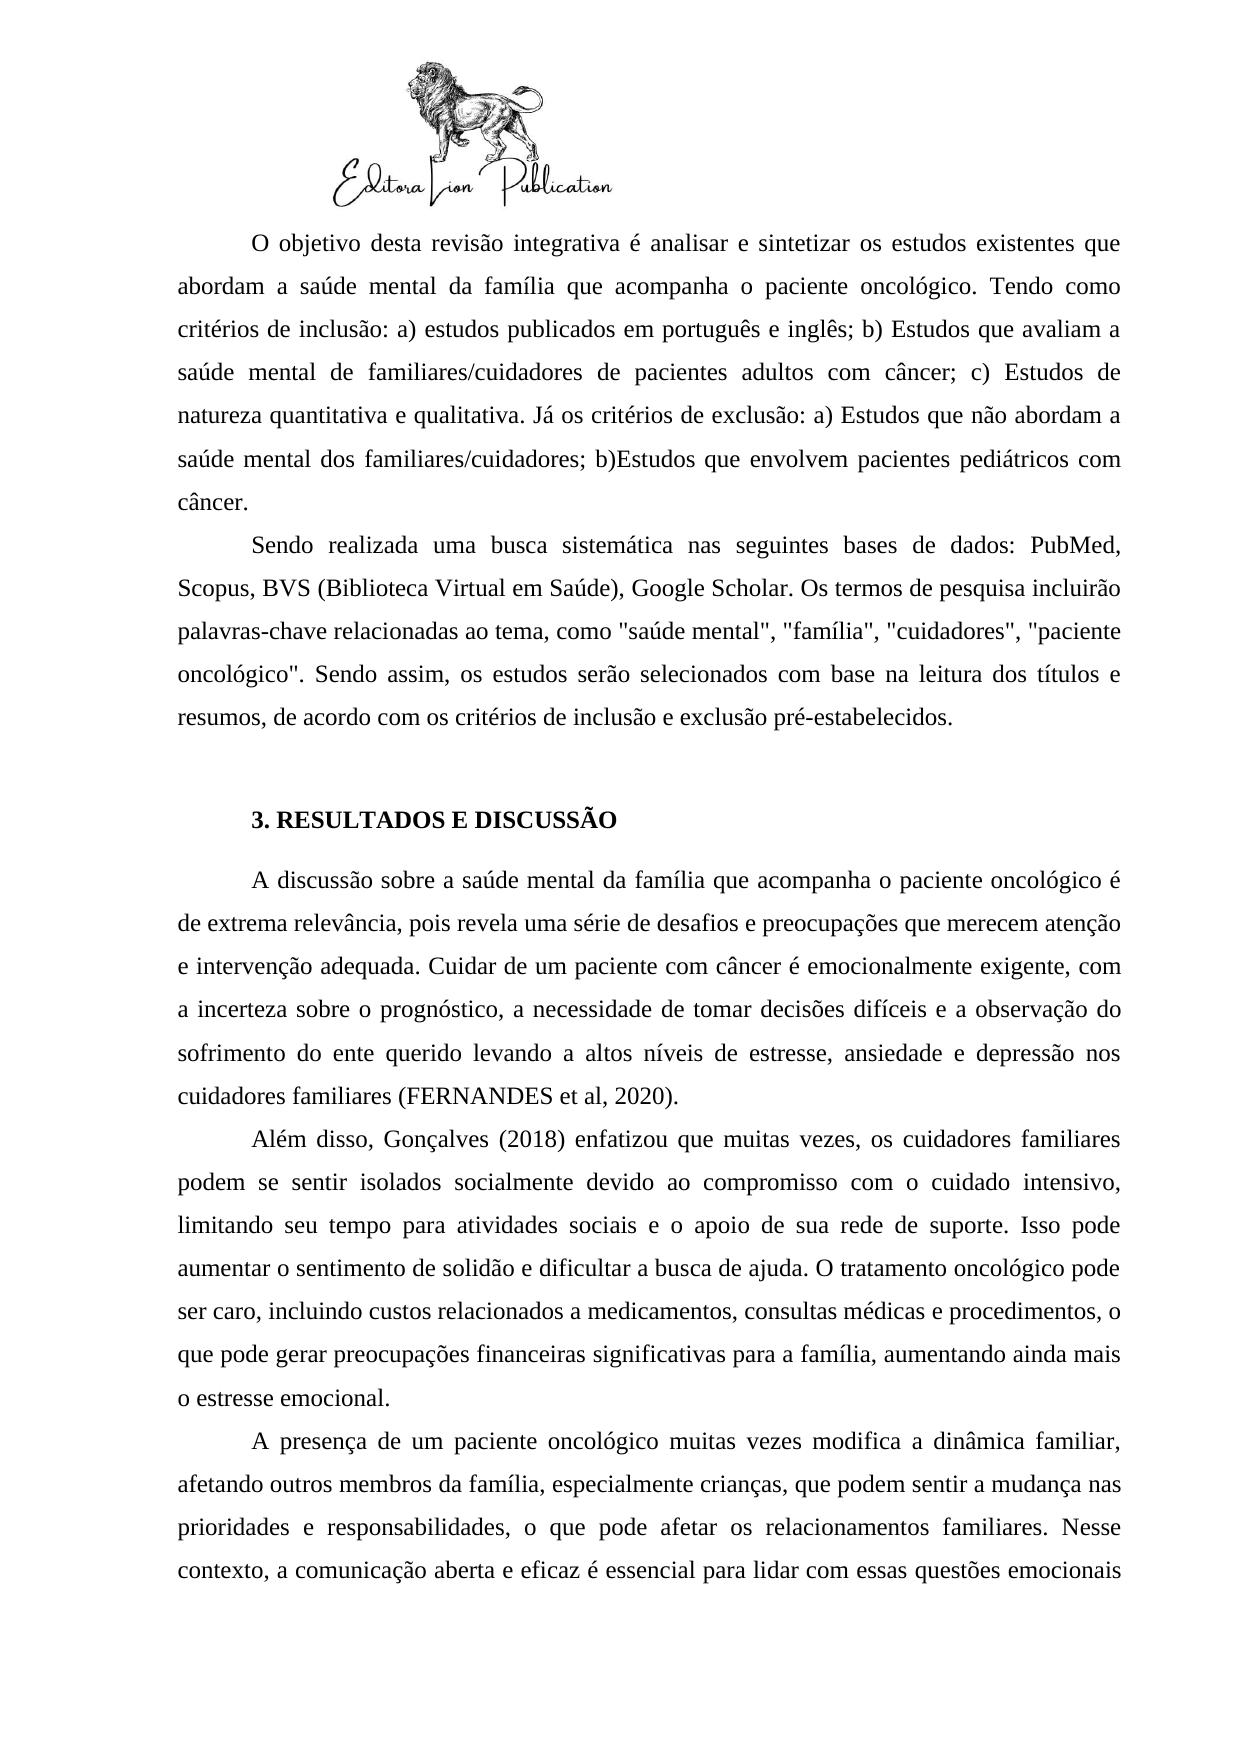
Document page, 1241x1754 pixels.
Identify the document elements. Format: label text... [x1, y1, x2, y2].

text 3. RESULTADOS E DISCUSSÃO [177, 805, 1122, 834]
text O objetivo desta revisão integrativa é analisar e sintetizar os estudos existentes que abordam a saúde mental da família que acompanha o paciente oncológico. Tendo como critérios de inclusão: a) estudos publicados em português e inglês; b) Estudos que avaliam a saúde mental de familiares/cuidadores de pacientes adultos com câncer; c) Estudos de natureza quantitativa e qualitativa. Já os critérios de exclusão: a) Estudos que não abordam a saúde mental dos familiares/cuidadores; b)Estudos que envolvem pacientes pediátricos com câncer. [177, 177, 1122, 516]
text Além disso, Gonçalves (2018) enfatizou que muitas vezes, os cuidadores familiares podem se sentir isolados socialmente devido ao compromisso com o cuidado intensivo, limitando seu tempo para atividades sociais e o apoio de sua rede de suporte. Isso pode aumentar o sentimento de solidão e dificultar a busca de ajuda. O tratamento oncológico pode ser caro, incluindo custos relacionados a medicamentos, consultas médicas e procedimentos, o que pode gerar preocupações financeiras significativas para a família, aumentando ainda mais o estresse emocional. [177, 1124, 1122, 1411]
text Sendo realizada uma busca sistemática nas seguintes bases de dados: PubMed, Scopus, BVS (Biblioteca Virtual em Saúde), Google Scholar. Os termos de pesquisa incluirão palavras-chave relacionadas ao tema, como "saúde mental", "família", "cuidadores", "paciente oncológico". Sendo assim, os estudos serão selecionados com base na leitura dos títulos e resumos, de acordo com os critérios de inclusão e exclusão pré-estabelecidos. [177, 530, 1122, 731]
text A discussão sobre a saúde mental da família que acompanha o paciente oncológico é de extrema relevância, pois revela uma série de desafios e preocupações que merecem atenção e intervenção adequada. Cuidar de um paciente com câncer é emocionalmente exigente, com a incerteza sobre o prognóstico, a necessidade de tomar decisões difíceis e a observação do sofrimento do ente querido levando a altos níveis de estresse, ansiedade e depressão nos cuidadores familiares (FERNANDES et al, 2020). [177, 865, 1122, 1109]
picture [313, 60, 631, 177]
